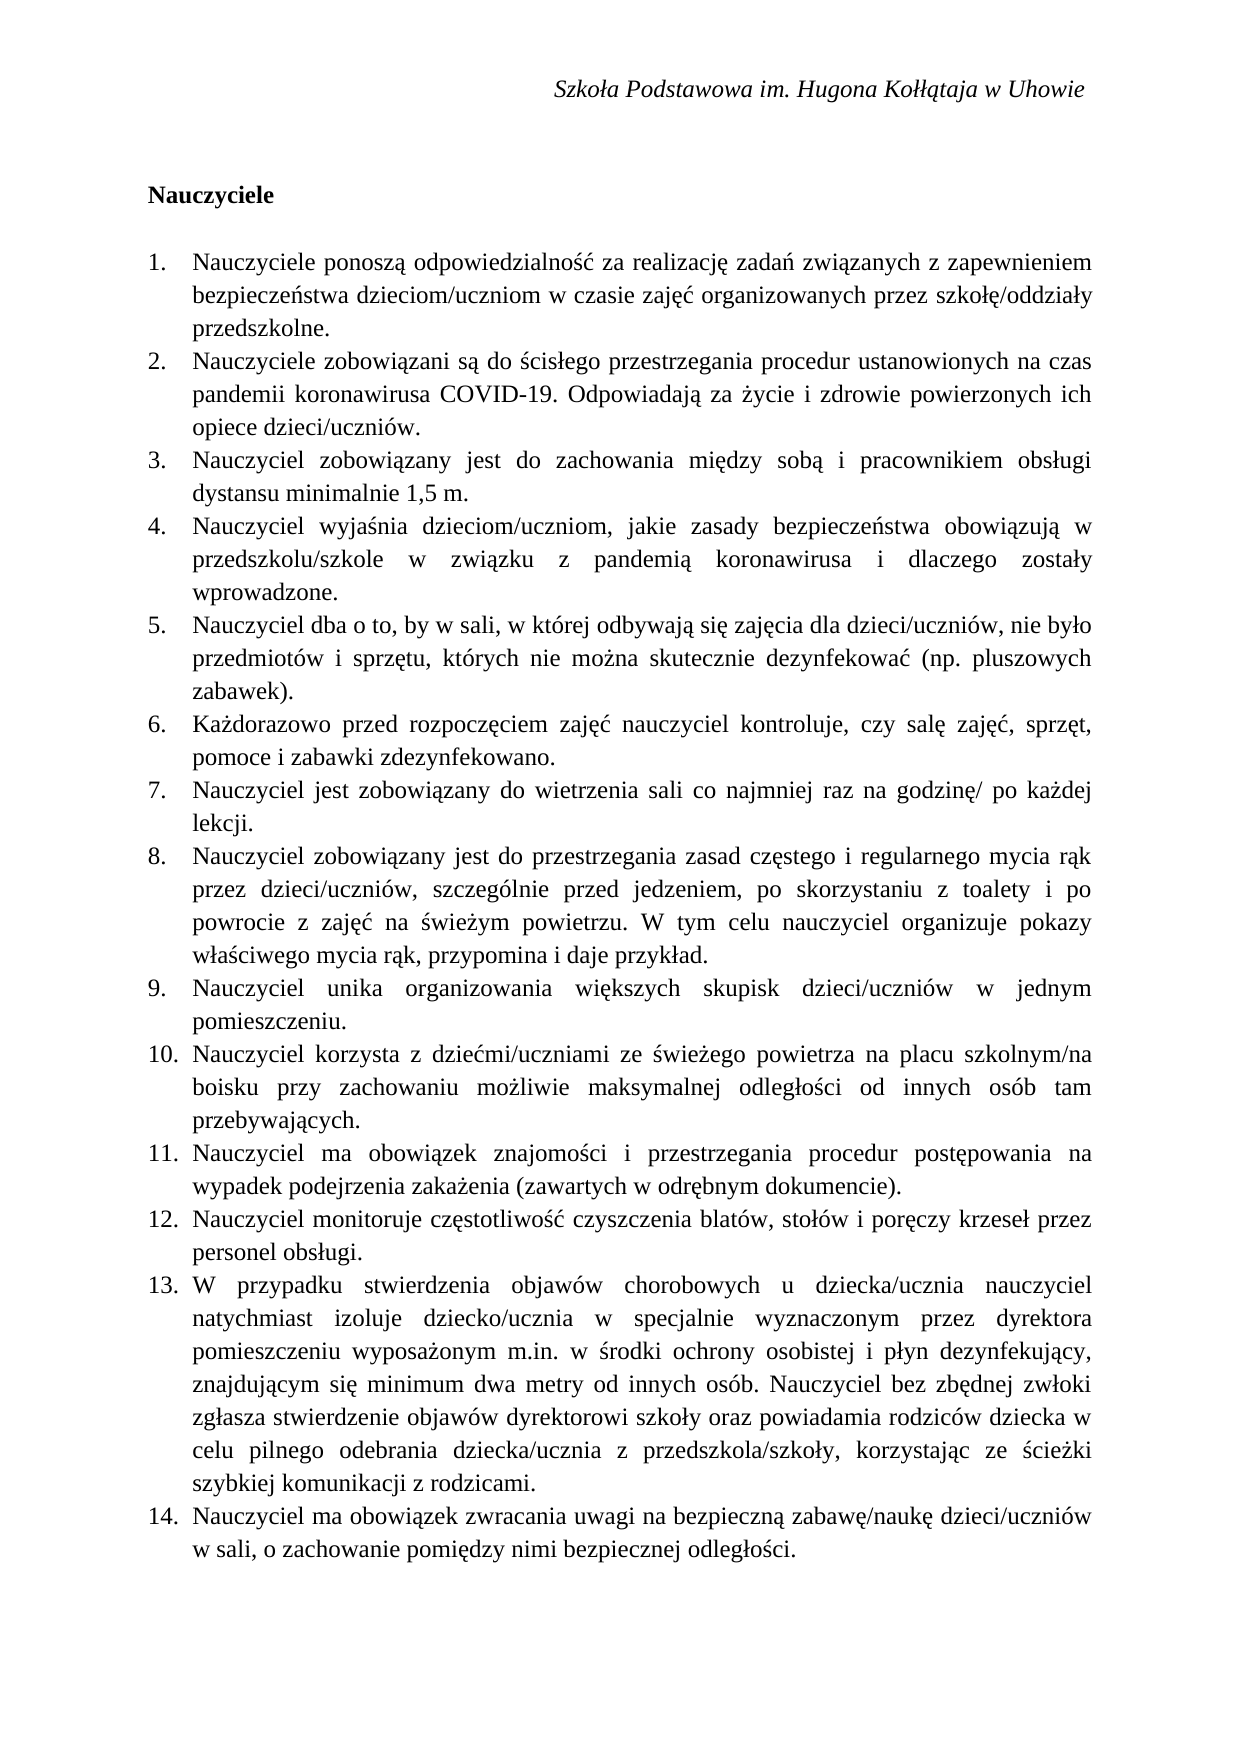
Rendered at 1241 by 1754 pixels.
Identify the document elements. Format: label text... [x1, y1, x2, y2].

list Nauczyciele zobowiązani są do ścisłego przestrzegania procedur ustanowionych na czas pandemii koronawirusa COVID-19. Odpowiadają za życie i zdrowie powierzonych ich opiece dzieci/uczniów. [148, 346, 1093, 441]
list Nauczyciel wyjaśnia dzieciom/uczniom, jakie zasady bezpieczeństwa obowiązują w przedszkolu/szkole w związku z pandemią koronawirusa i dlaczego zostały wprowadzone. [148, 511, 1093, 606]
list Nauczyciel zobowiązany jest do zachowania między sobą i pracownikiem obsługi dystansu minimalnie 1,5 m. [148, 445, 1093, 507]
list Nauczyciel monitoruje częstotliwość czyszczenia blatów, stołów i poręczy krzeseł przez personel obsługi. [148, 1204, 1093, 1266]
list Nauczyciel zobowiązany jest do przestrzegania zasad częstego i regularnego mycia rąk przez dzieci/uczniów, szczególnie przed jedzeniem, po skorzystaniu z toalety i po powrocie z zajęć na świeżym powietrzu. W tym celu nauczyciel organizuje pokazy właściwego mycia rąk, przypomina i daje przykład. [148, 841, 1093, 969]
list Nauczyciel korzysta z dziećmi/uczniami ze świeżego powietrza na placu szkolnym/na boisku przy zachowaniu możliwie maksymalnej odległości od innych osób tam przebywających. [148, 1039, 1093, 1134]
list Nauczyciele ponoszą odpowiedzialność za realizację zadań związanych z zapewnieniem bezpieczeństwa dzieciom/uczniom w czasie zajęć organizowanych przez szkołę/oddziały przedszkolne. [148, 247, 1093, 341]
text Nauczyciele [148, 181, 1093, 209]
list W przypadku stwierdzenia objawów chorobowych u dziecka/ucznia nauczyciel natychmiast izoluje dziecko/ucznia w specjalnie wyznaczonym przez dyrektora pomieszczeniu wyposażonym m.in. w środki ochrony osobistej i płyn dezynfekujący, znajdującym się minimum dwa metry od innych osób. Nauczyciel bez zbędnej zwłoki zgłasza stwierdzenie objawów dyrektorowi szkoły oraz powiadamia rodziców dziecka w celu pilnego odebrania dziecka/ucznia z przedszkola/szkoły, korzystając ze ścieżki szybkiej komunikacji z rodzicami. [148, 1270, 1093, 1497]
list Nauczyciel unika organizowania większych skupisk dzieci/uczniów w jednym pomieszczeniu. [148, 973, 1093, 1035]
list Nauczyciel jest zobowiązany do wietrzenia sali co najmniej raz na godzinę/ po każdej lekcji. [148, 775, 1093, 837]
list Każdorazowo przed rozpoczęciem zajęć nauczyciel kontroluje, czy salę zajęć, sprzęt, pomoce i zabawki zdezynfekowano. [148, 709, 1093, 771]
list Nauczyciel ma obowiązek zwracania uwagi na bezpieczną zabawę/naukę dzieci/uczniów w sali, o zachowanie pomiędzy nimi bezpiecznej odległości. [148, 1501, 1093, 1563]
list Nauczyciel dba o to, by w sali, w której odbywają się zajęcia dla dzieci/uczniów, nie było przedmiotów i sprzętu, których nie można skutecznie dezynfekować (np. pluszowych zabawek). [148, 610, 1093, 705]
list Nauczyciel ma obowiązek znajomości i przestrzegania procedur postępowania na wypadek podejrzenia zakażenia (zawartych w odrębnym dokumencie). [148, 1138, 1093, 1200]
